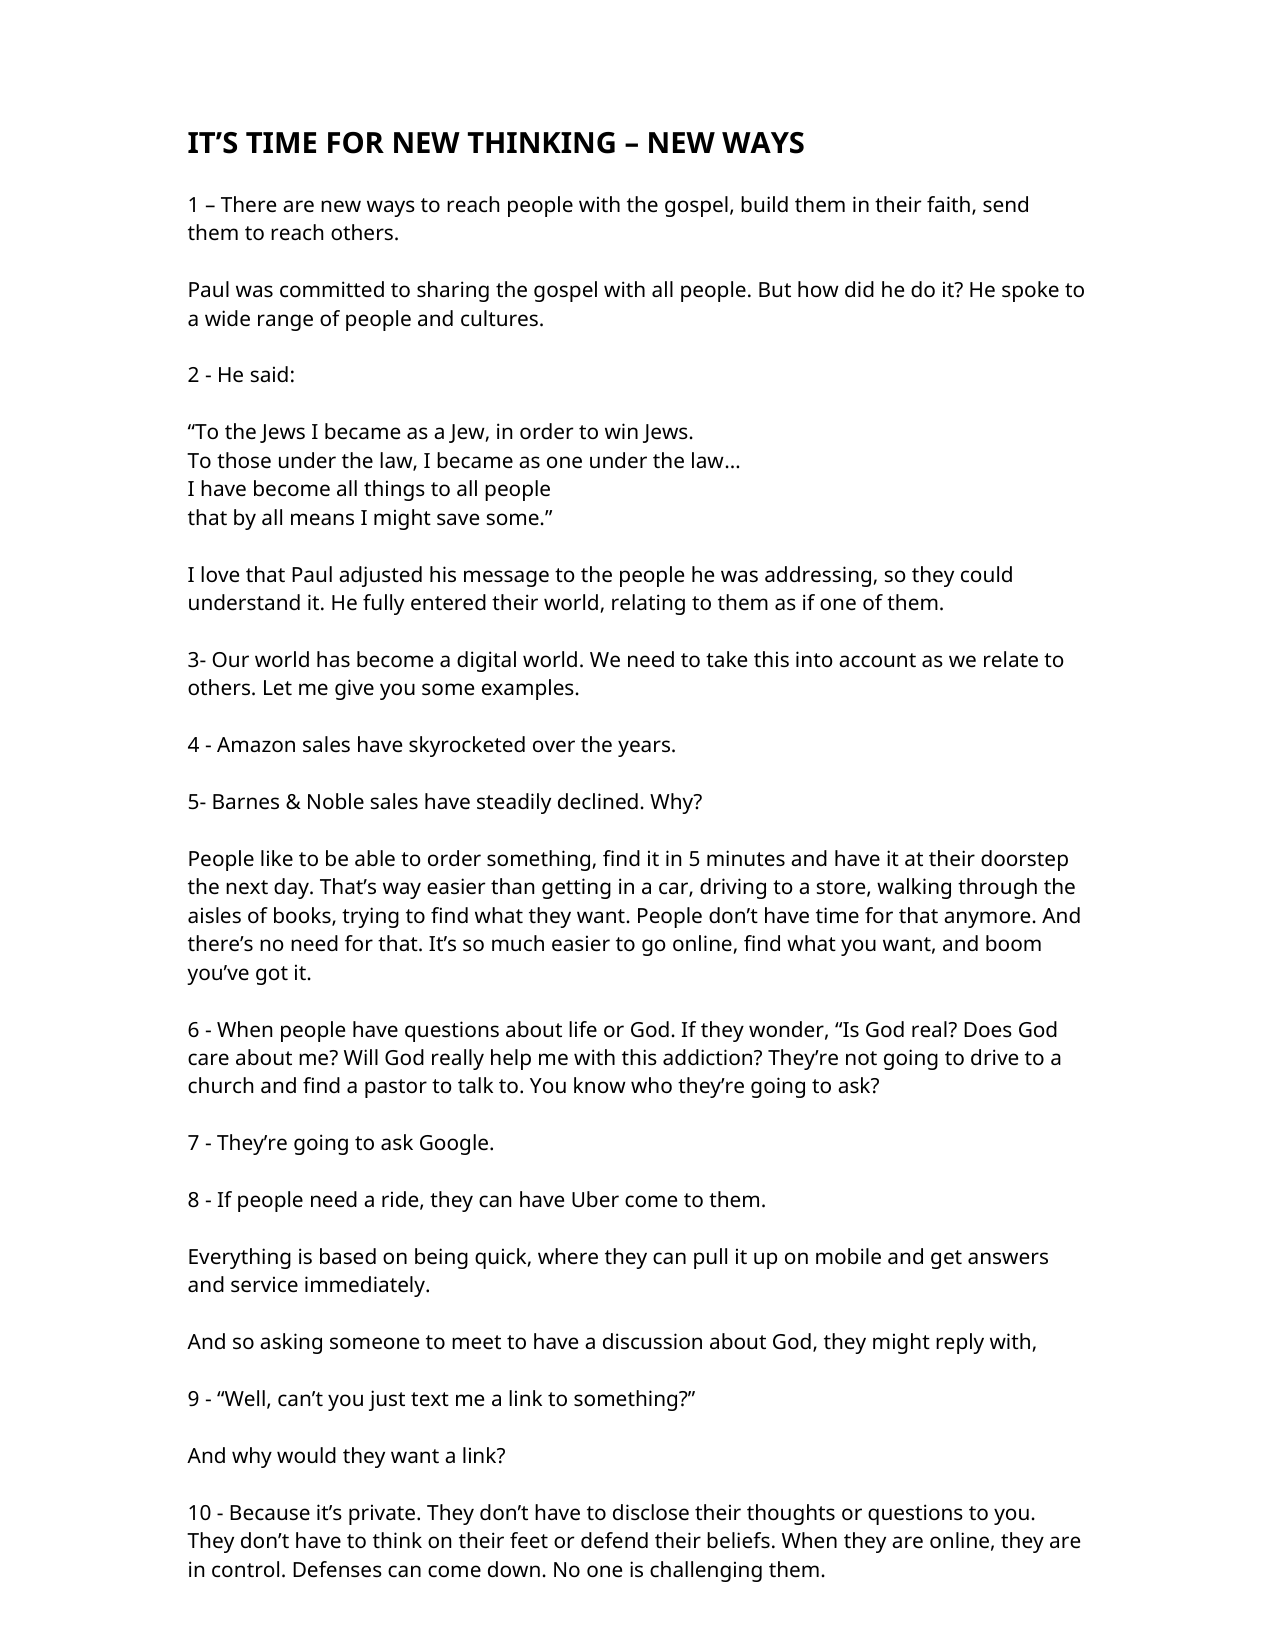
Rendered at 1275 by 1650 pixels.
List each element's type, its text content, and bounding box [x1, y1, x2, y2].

text Paul was committed to sharing the gospel with all people. But how did he do it? He spoke to a wide range of people and cultures. [187, 275, 1087, 332]
text And why would they want a link? [187, 1441, 1087, 1470]
text IT’S TIME FOR NEW THINKING – NEW WAYS [187, 122, 1087, 162]
text Everything is based on being quick, where they can pull it up on mobile and get answers and service immediately. [187, 1242, 1087, 1299]
text 3- Our world has become a digital world. We need to take this into account as we relate to others. Let me give you some examples. [187, 645, 1087, 702]
text 5- Barnes & Noble sales have steadily declined. Why? [187, 787, 1087, 816]
text 7 - They’re going to ask Google. [187, 1128, 1087, 1157]
text 9 - “Well, can’t you just text me a link to something?” [187, 1384, 1087, 1413]
text I love that Paul adjusted his message to the people he was addressing, so they could understand it. He fully entered their world, relating to them as if one of them. [187, 560, 1087, 617]
text 10 - Because it’s private. They don’t have to disclose their thoughts or questions to you. They don’t have to think on their feet or defend their beliefs. When they are online, they are in control. Defenses can come down. No one is challenging them. [187, 1498, 1087, 1583]
text 4 - Amazon sales have skyrocketed over the years. [187, 730, 1087, 759]
text 6 - When people have questions about life or God. If they wonder, “Is God real? Does God care about me? Will God really help me with this addiction? They’re not going to drive to a church and find a pastor to talk to. You know who they’re going to ask? [187, 1015, 1087, 1100]
text People like to be able to order something, find it in 5 minutes and have it at their doorstep the next day. That’s way easier than getting in a car, driving to a store, walking through the aisles of books, trying to find what they want. People don’t have time for that anymore. And there’s no need for that. It’s so much easier to go online, find what you want, and boom you’ve got it. [187, 844, 1087, 986]
text 8 - If people need a ride, they can have Uber come to them. [187, 1185, 1087, 1214]
text 1 – There are new ways to reach people with the gospel, build them in their faith, send them to reach others. [187, 190, 1087, 247]
text 2 - He said: “To the Jews I became as a Jew, in order to win Jews. To those under the law, I became as one under the law… I have become all things to all people that by all means I might save some.” [187, 361, 1087, 531]
text And so asking someone to meet to have a discussion about God, they might reply with, [187, 1327, 1087, 1356]
